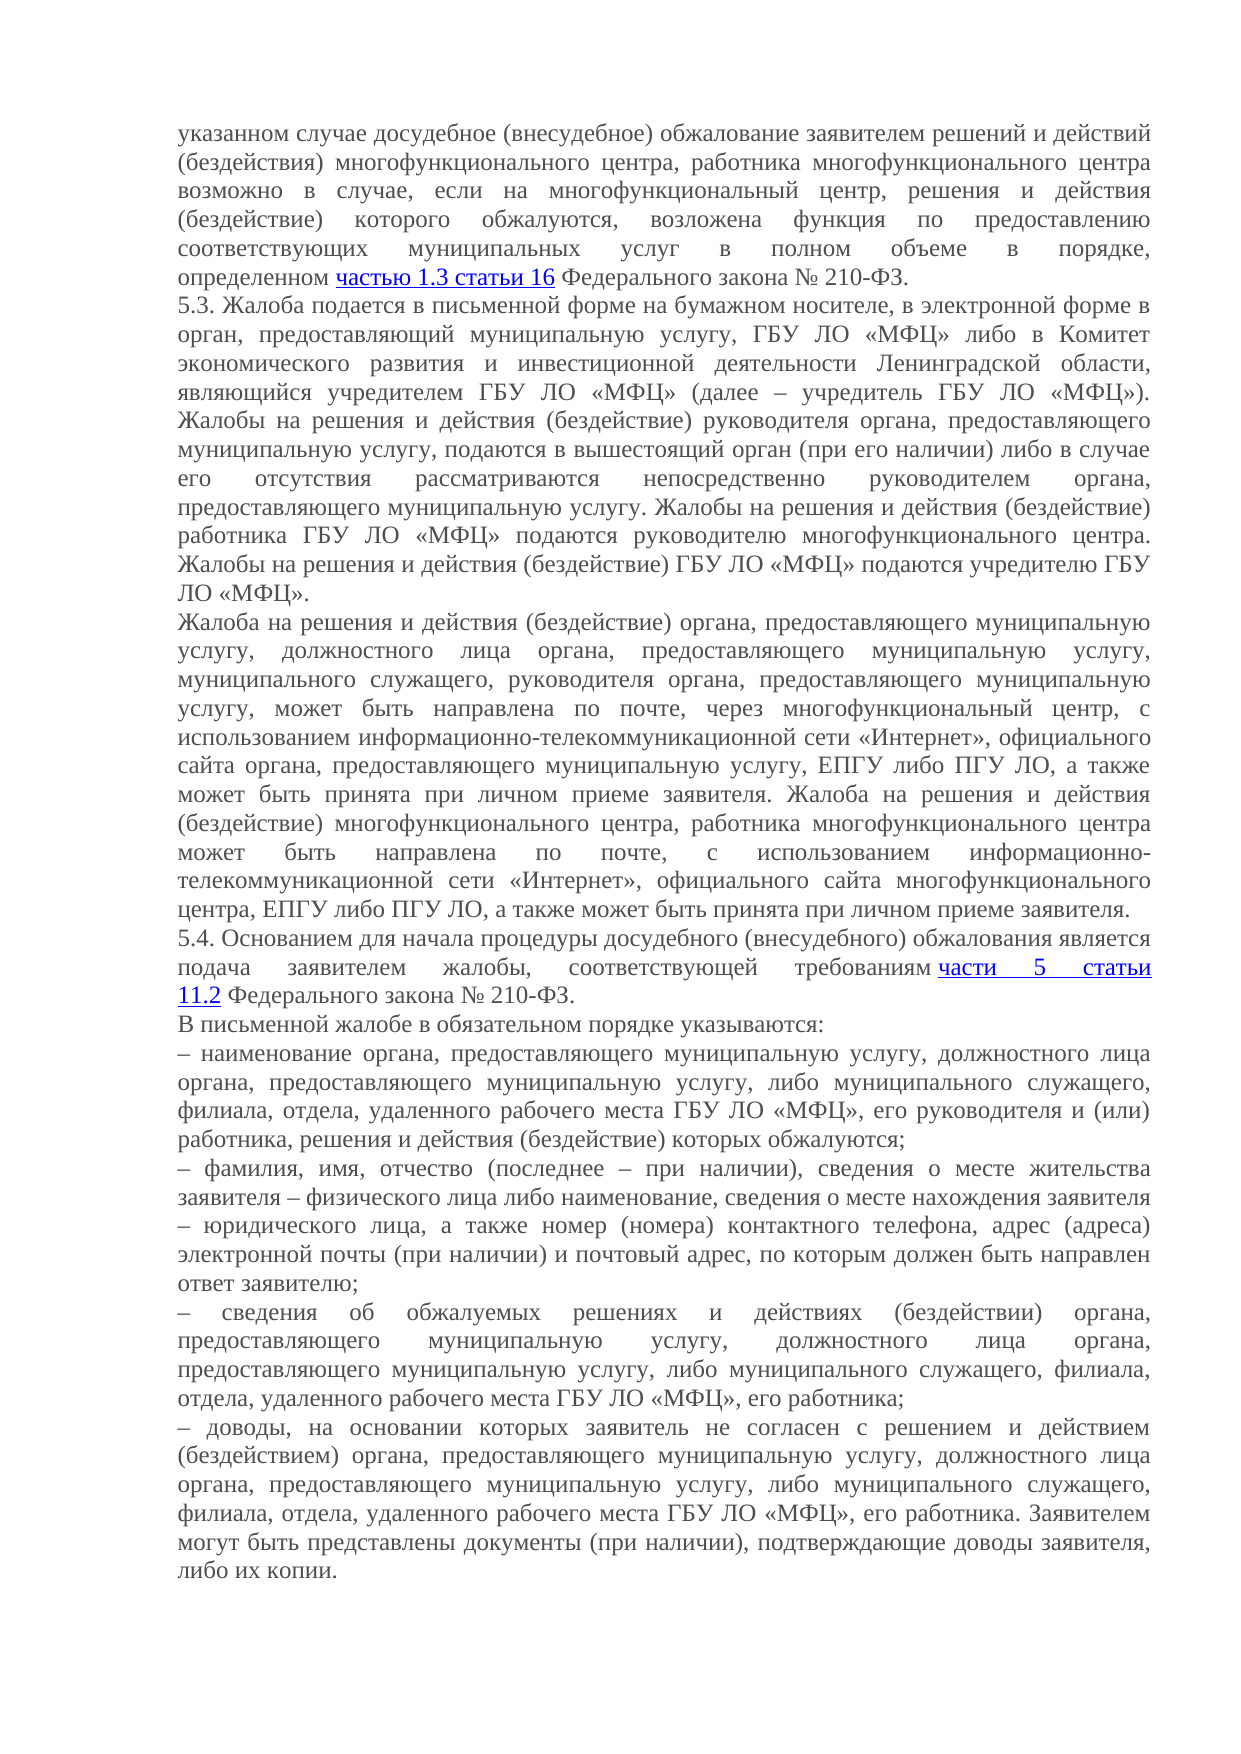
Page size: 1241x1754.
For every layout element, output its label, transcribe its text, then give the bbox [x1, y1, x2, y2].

text – сведения об обжалуемых решениях и действиях (бездействии) органа, предоставляющего муниципальную услугу, должностного лица органа, предоставляющего муниципальную услугу, либо муниципального служащего, филиала, отдела, удаленного рабочего места ГБУ ЛО «МФЦ», его работника; [177, 1297, 1152, 1412]
text 5.4. Основанием для начала процедуры досудебного (внесудебного) обжалования является подача заявителем жалобы, соответствующей требованиям части 5 статьи 11.2 Федерального закона № 210-ФЗ. [177, 923, 1152, 1009]
text – наименование органа, предоставляющего муниципальную услугу, должностного лица органа, предоставляющего муниципальную услугу, либо муниципального служащего, филиала, отдела, удаленного рабочего места ГБУ ЛО «МФЦ», его руководителя и (или) работника, решения и действия (бездействие) которых обжалуются; [177, 1038, 1152, 1153]
text – доводы, на основании которых заявитель не согласен с решением и действием (бездействием) органа, предоставляющего муниципальную услугу, должностного лица органа, предоставляющего муниципальную услугу, либо муниципального служащего, филиала, отдела, удаленного рабочего места ГБУ ЛО «МФЦ», его работника. Заявителем могут быть представлены документы (при наличии), подтверждающие доводы заявителя, либо их копии. [177, 1412, 1152, 1584]
text Жалоба на решения и действия (бездействие) органа, предоставляющего муниципальную услугу, должностного лица органа, предоставляющего муниципальную услугу, муниципального служащего, руководителя органа, предоставляющего муниципальную услугу, может быть направлена по почте, через многофункциональный центр, с использованием информационно-телекоммуникационной сети «Интернет», официального сайта органа, предоставляющего муниципальную услугу, ЕПГУ либо ПГУ ЛО, а также может быть принята при личном приеме заявителя. Жалоба на решения и действия (бездействие) многофункционального центра, работника многофункционального центра может быть направлена по почте, с использованием информационно-телекоммуникационной сети «Интернет», официального сайта многофункционального центра, ЕПГУ либо ПГУ ЛО, а также может быть принята при личном приеме заявителя. [177, 607, 1152, 923]
text В письменной жалобе в обязательном порядке указываются: [177, 1009, 1152, 1038]
text – фамилия, имя, отчество (последнее – при наличии), сведения о месте жительства заявителя – физического лица либо наименование, сведения о месте нахождения заявителя – юридического лица, а также номер (номера) контактного телефона, адрес (адреса) электронной почты (при наличии) и почтовый адрес, по которым должен быть направлен ответ заявителю; [177, 1153, 1152, 1297]
text 5.3. Жалоба подается в письменной форме на бумажном носителе, в электронной форме в орган, предоставляющий муниципальную услугу, ГБУ ЛО «МФЦ» либо в Комитет экономического развития и инвестиционной деятельности Ленинградской области, являющийся учредителем ГБУ ЛО «МФЦ» (далее – учредитель ГБУ ЛО «МФЦ»). Жалобы на решения и действия (бездействие) руководителя органа, предоставляющего муниципальную услугу, подаются в вышестоящий орган (при его наличии) либо в случае его отсутствия рассматриваются непосредственно руководителем органа, предоставляющего муниципальную услугу. Жалобы на решения и действия (бездействие) работника ГБУ ЛО «МФЦ» подаются руководителю многофункционального центра. Жалобы на решения и действия (бездействие) ГБУ ЛО «МФЦ» подаются учредителю ГБУ ЛО «МФЦ». [177, 291, 1152, 607]
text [177, 118, 1152, 291]
